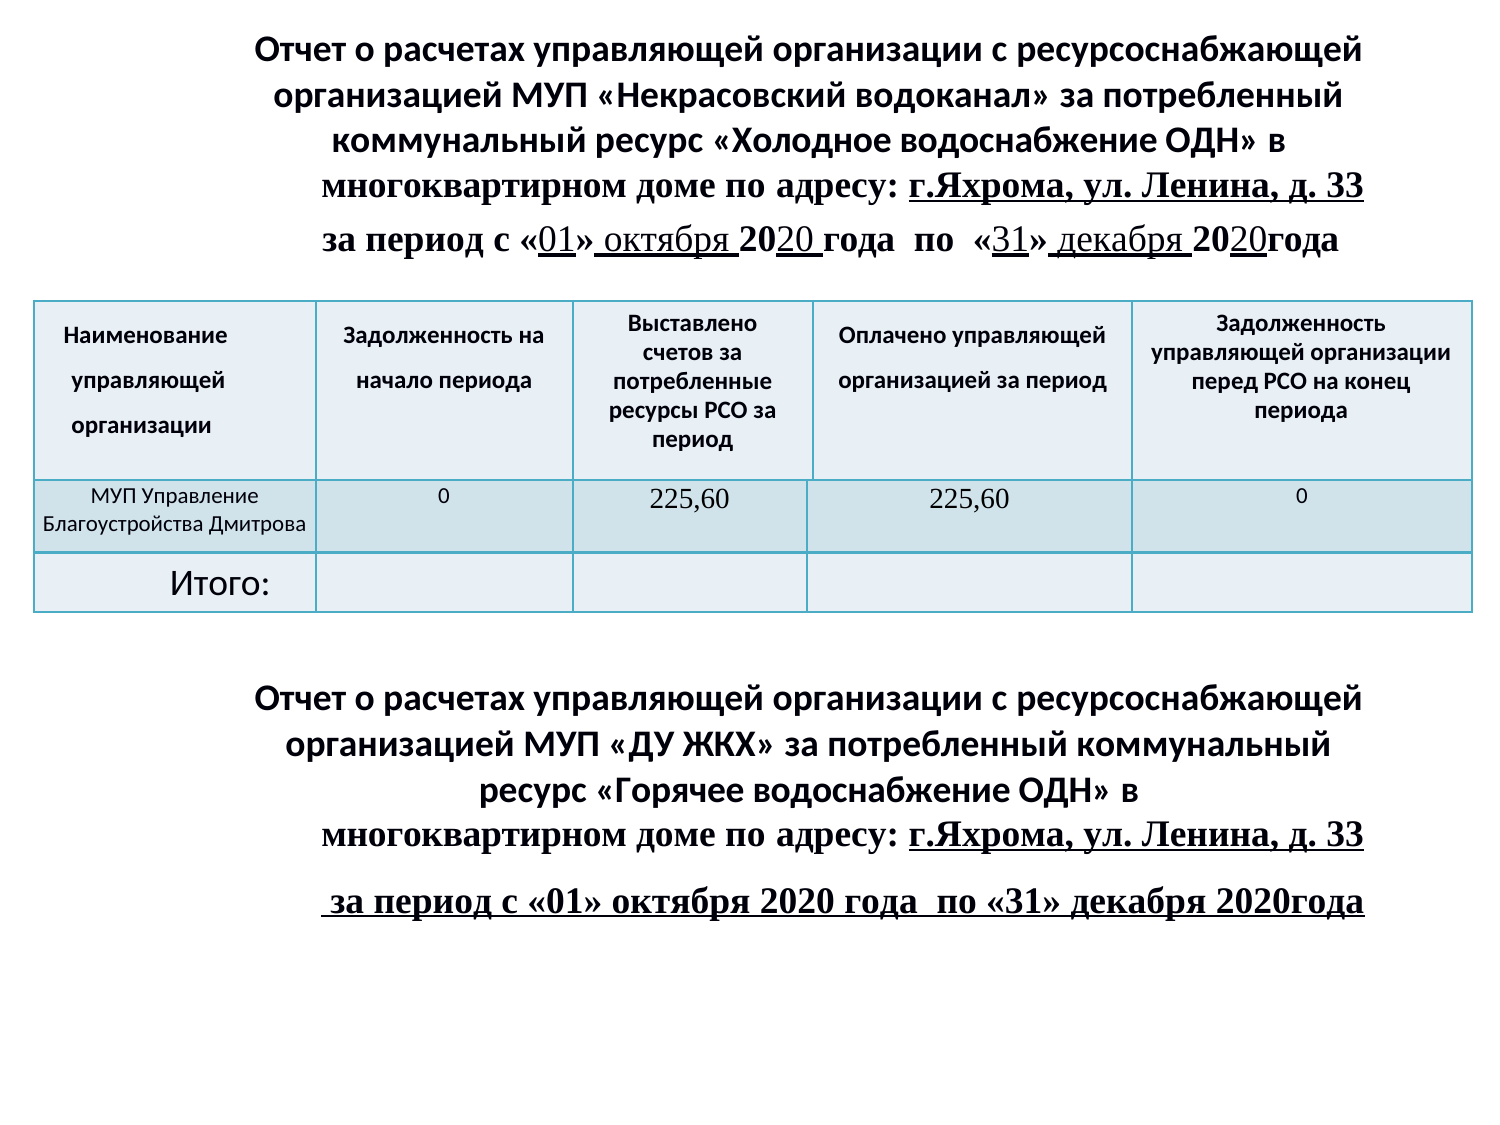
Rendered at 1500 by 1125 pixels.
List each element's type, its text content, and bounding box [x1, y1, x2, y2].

text Отчет о расчетах управляющей организации с ресурсоснабжающей организацией МУП «ДУ ЖКХ» за потребленный коммунальный ресурс «Горячее водоснабжение ОДН» в [240, 674, 1377, 812]
table_header Наименование управляющей организации [35, 302, 315, 479]
table_header Оплачено управляющей организацией за период [814, 302, 1131, 479]
text многоквартирном доме по адресу: г.Яхрома, ул. Ленина, д. 33 [308, 812, 1377, 855]
table_cell [317, 554, 572, 611]
table_cell 225,60 [808, 481, 1131, 551]
table_cell 0 [317, 481, 572, 551]
table_header Задолженность управляющей организации перед РСО на конец периода [1133, 302, 1471, 479]
text Отчет о расчетах управляющей организации с ресурсоснабжающей организацией МУП «Некрасовский водоканал» за потребленный коммунальный ресурс «Холодное водоснабжение ОДН» в [240, 25, 1377, 162]
text за период с «01» октября 2020 года по «31» декабря 2020года [25, 216, 1374, 259]
table_header Выставлено счетов за потребленные ресурсы РСО за период [574, 302, 812, 479]
table_cell [574, 554, 806, 611]
table_header Задолженность на начало периода [317, 302, 572, 479]
text многоквартирном доме по адресу: г.Яхрома, ул. Ленина, д. 33 [308, 162, 1377, 206]
table_cell [1133, 554, 1471, 611]
table_cell Итого: [35, 554, 315, 611]
table_cell 0 [1133, 481, 1471, 551]
table_cell [808, 554, 1131, 611]
text за период с «01» октября 2020 года по «31» декабря 2020года [308, 878, 1377, 921]
table_cell МУП Управление Благоустройства Дмитрова [35, 481, 315, 551]
table_cell 225,60 [574, 481, 806, 551]
